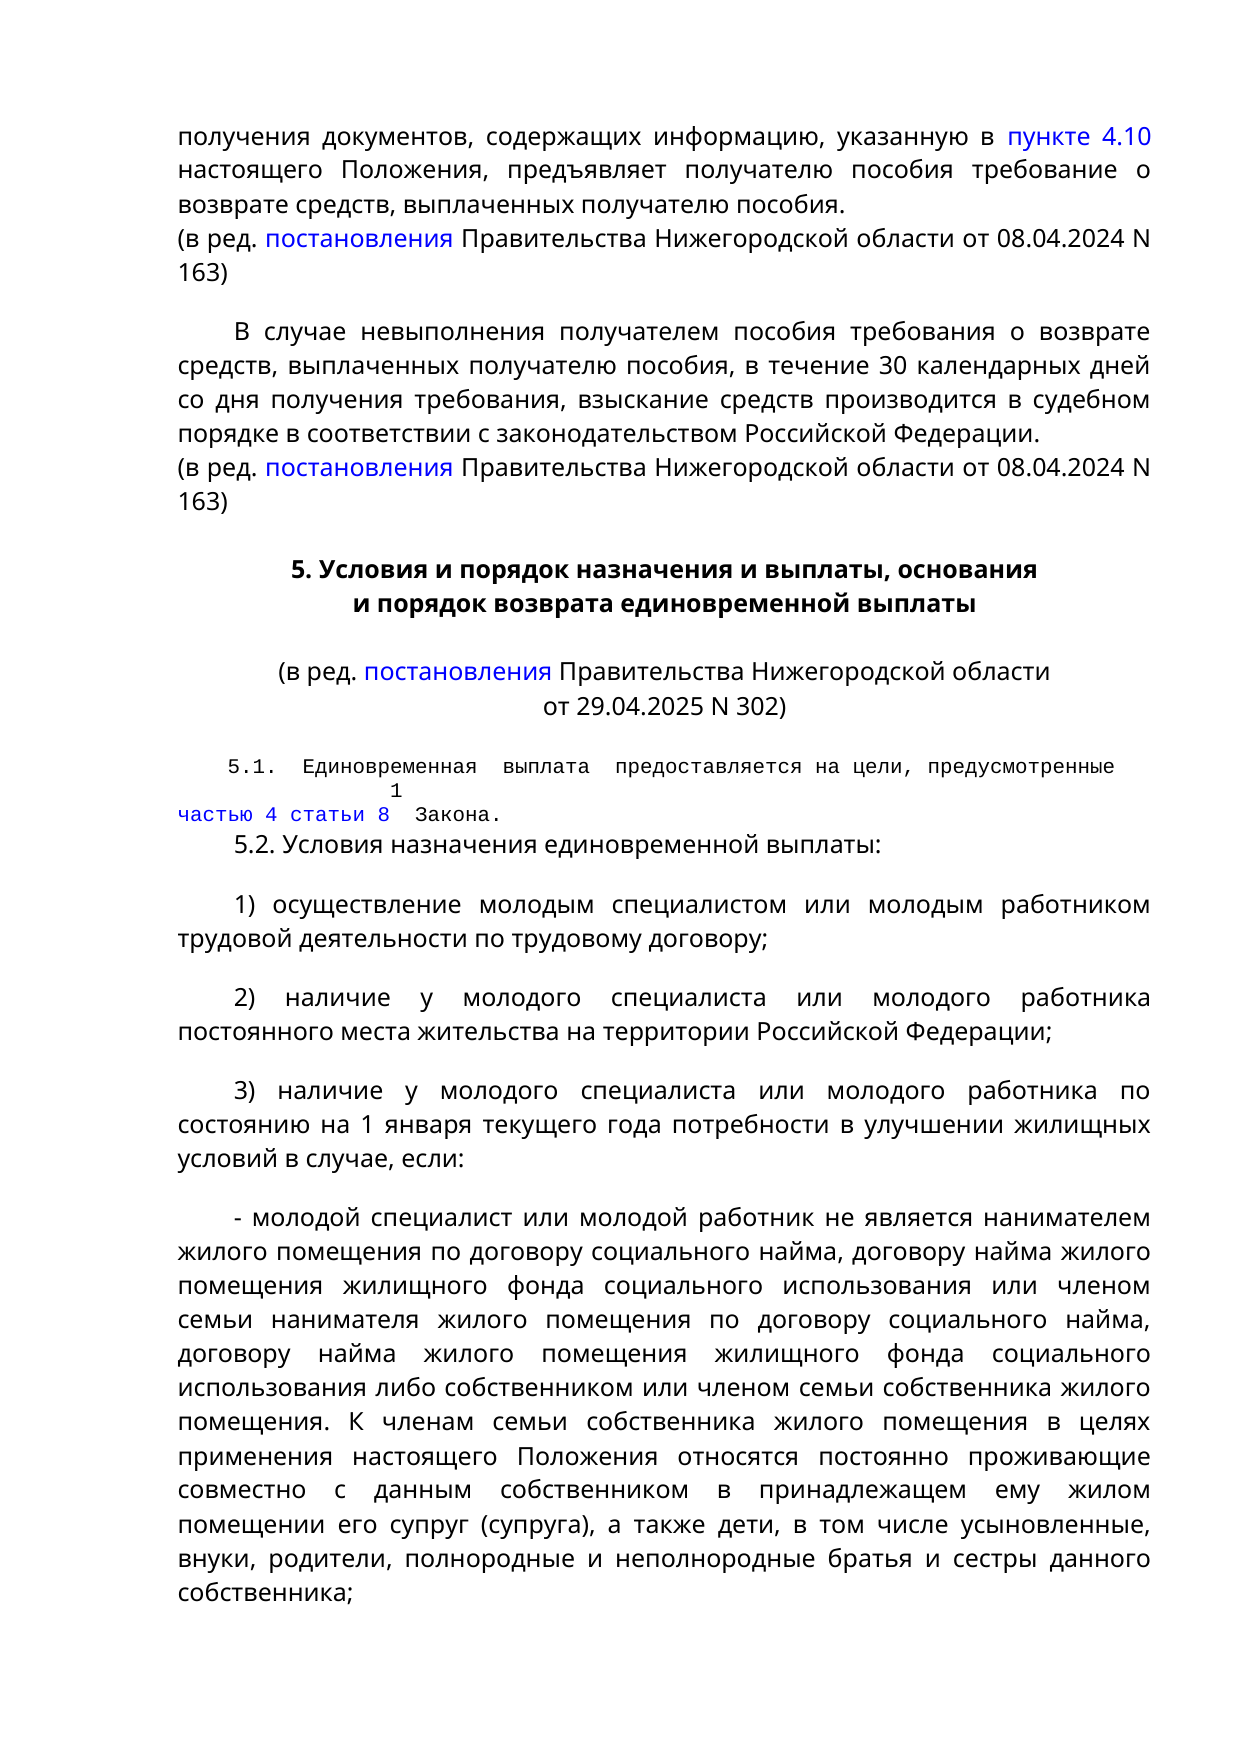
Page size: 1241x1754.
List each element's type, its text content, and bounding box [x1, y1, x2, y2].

text от 29.04.2025 N 302) [177, 688, 1152, 722]
title и порядок возврата единовременной выплаты [177, 586, 1152, 620]
text В случае невыполнения получателем пособия требования о возврате средств, выплаченных получателю пособия, в течение 30 календарных дней со дня получения требования, взыскание средств производится в судебном порядке в соответствии с законодательством Российской Федерации. [177, 313, 1152, 450]
text 5.2. Условия назначения единовременной выплаты: [177, 827, 1152, 861]
text (в ред. постановления Правительства Нижегородской области [177, 654, 1152, 688]
title 5. Условия и порядок назначения и выплаты, основания [177, 552, 1152, 586]
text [177, 118, 1152, 220]
text 1 [177, 780, 1152, 803]
text 3) наличие у молодого специалиста или молодого работника по состоянию на 1 января текущего года потребности в улучшении жилищных условий в случае, если: [177, 1072, 1152, 1175]
text 2) наличие у молодого специалиста или молодого работника постоянного места жительства на территории Российской Федерации; [177, 979, 1152, 1047]
text (в ред. постановления Правительства Нижегородской области от 08.04.2024 N 163) [177, 220, 1152, 288]
text 1) осуществление молодым специалистом или молодым работником трудовой деятельности по трудовому договору; [177, 886, 1152, 954]
text 5.1. Единовременная выплата предоставляется на цели, предусмотренные [177, 756, 1152, 780]
text частью 4 статьи 8 Закона. [177, 803, 1152, 827]
text (в ред. постановления Правительства Нижегородской области от 08.04.2024 N 163) [177, 450, 1152, 518]
text - молодой специалист или молодой работник не является нанимателем жилого помещения по договору социального найма, договору найма жилого помещения жилищного фонда социального использования или членом семьи нанимателя жилого помещения по договору социального найма, договору найма жилого помещения жилищного фонда социального использования либо собственником или членом семьи собственника жилого помещения. К членам семьи собственника жилого помещения в целях применения настоящего Положения относятся постоянно проживающие совместно с данным собственником в принадлежащем ему жилом помещении его супруг (супруга), а также дети, в том числе усыновленные, внуки, родители, полнородные и неполнородные братья и сестры данного собственника; [177, 1200, 1152, 1608]
